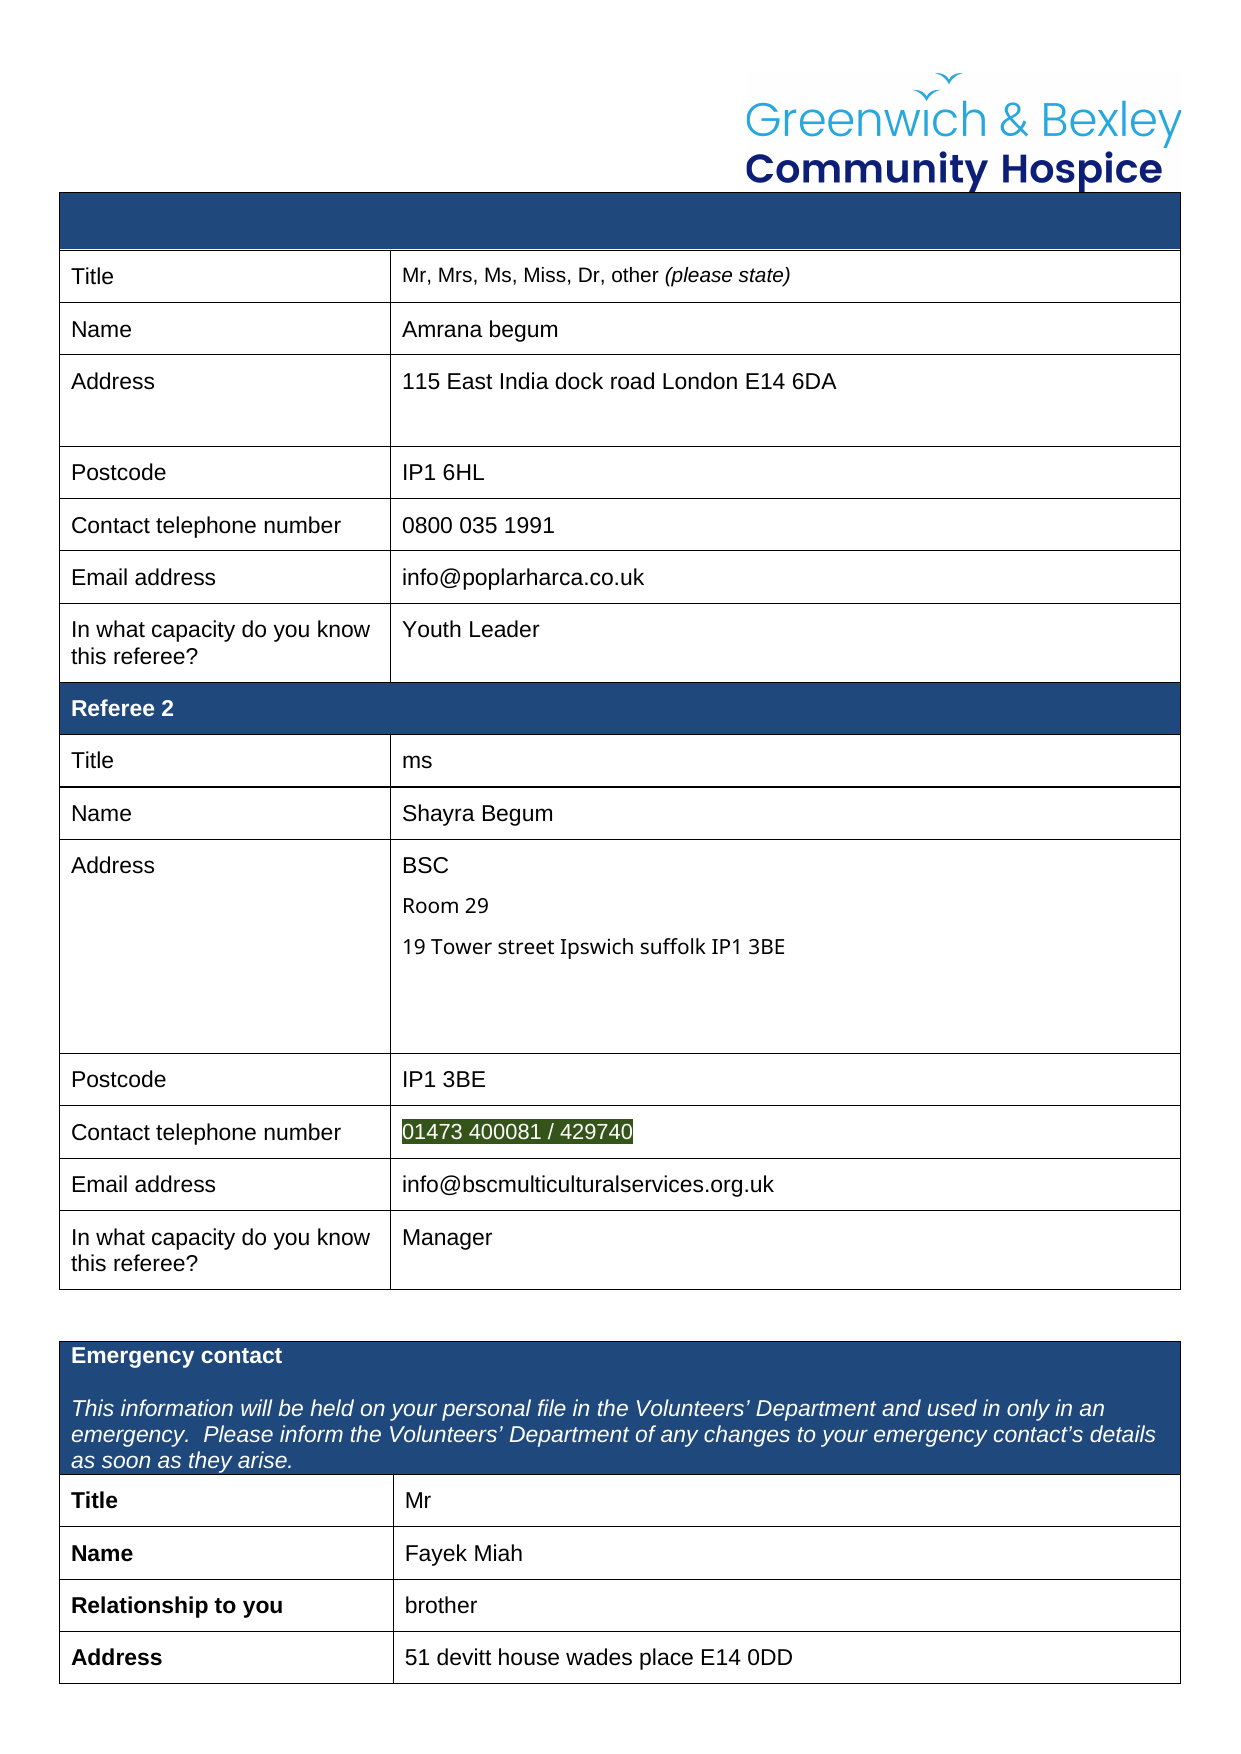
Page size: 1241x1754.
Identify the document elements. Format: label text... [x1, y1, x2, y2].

table_cell IP1 6HL [391, 447, 1180, 498]
table_cell Postcode [60, 1054, 390, 1105]
table_cell Address [60, 1632, 393, 1683]
table_cell BSC Room 29 19 Tower street Ipswich suffolk IP1 3BE [391, 840, 1180, 1053]
table_cell Relationship to you [60, 1580, 393, 1631]
table_cell Title [60, 735, 390, 786]
table_cell IP1 3BE [391, 1054, 1180, 1105]
table_cell 115 East India dock road London E14 6DA [391, 355, 1180, 446]
table_cell Shayra Begum [391, 788, 1180, 839]
table_cell Contact telephone number [60, 1106, 390, 1158]
table_cell Name [60, 303, 390, 354]
table_cell 01473 400081 / 429740 [391, 1106, 1180, 1158]
table_header Emergency contact This information will be held on your personal file in the Volunteers’ Department and used in only in an emergency. Please inform the Volunteers’ Department of any changes to your emergency contact’s details as soon as they arise. [60, 1342, 1180, 1474]
table_cell Amrana begum [391, 303, 1180, 354]
table_cell 51 devitt house wades place E14 0DD [394, 1632, 1180, 1683]
picture [746, 73, 1182, 193]
table_cell Mr [394, 1475, 1180, 1526]
table_cell info@bscmulticulturalservices.org.uk [391, 1159, 1180, 1210]
table_cell Email address [60, 551, 390, 603]
table_cell ms [391, 735, 1180, 786]
table_cell brother [394, 1580, 1180, 1631]
table_cell Manager [391, 1211, 1180, 1289]
table_cell In what capacity do you know this referee? [60, 604, 390, 682]
table_cell Referee 2 [60, 683, 1180, 734]
table_cell Postcode [60, 447, 390, 498]
table_cell Name [60, 788, 390, 839]
table_cell Title [60, 251, 390, 302]
table_cell Contact telephone number [60, 499, 390, 550]
table_cell Referee 1 [60, 193, 1180, 249]
table_cell Title [60, 1475, 393, 1526]
table_cell Email address [60, 1159, 390, 1210]
table_cell Address [60, 355, 390, 446]
table_cell info@poplarharca.co.uk [391, 551, 1180, 603]
table_cell Address [60, 840, 390, 1053]
table_cell Youth Leader [391, 604, 1180, 682]
table_cell Mr, Mrs, Ms, Miss, Dr, other (please state) [391, 251, 1180, 302]
table_cell Fayek Miah [394, 1527, 1180, 1578]
table_cell Name [60, 1527, 393, 1578]
table_cell In what capacity do you know this referee? [60, 1211, 390, 1289]
table_cell 0800 035 1991 [391, 499, 1180, 550]
